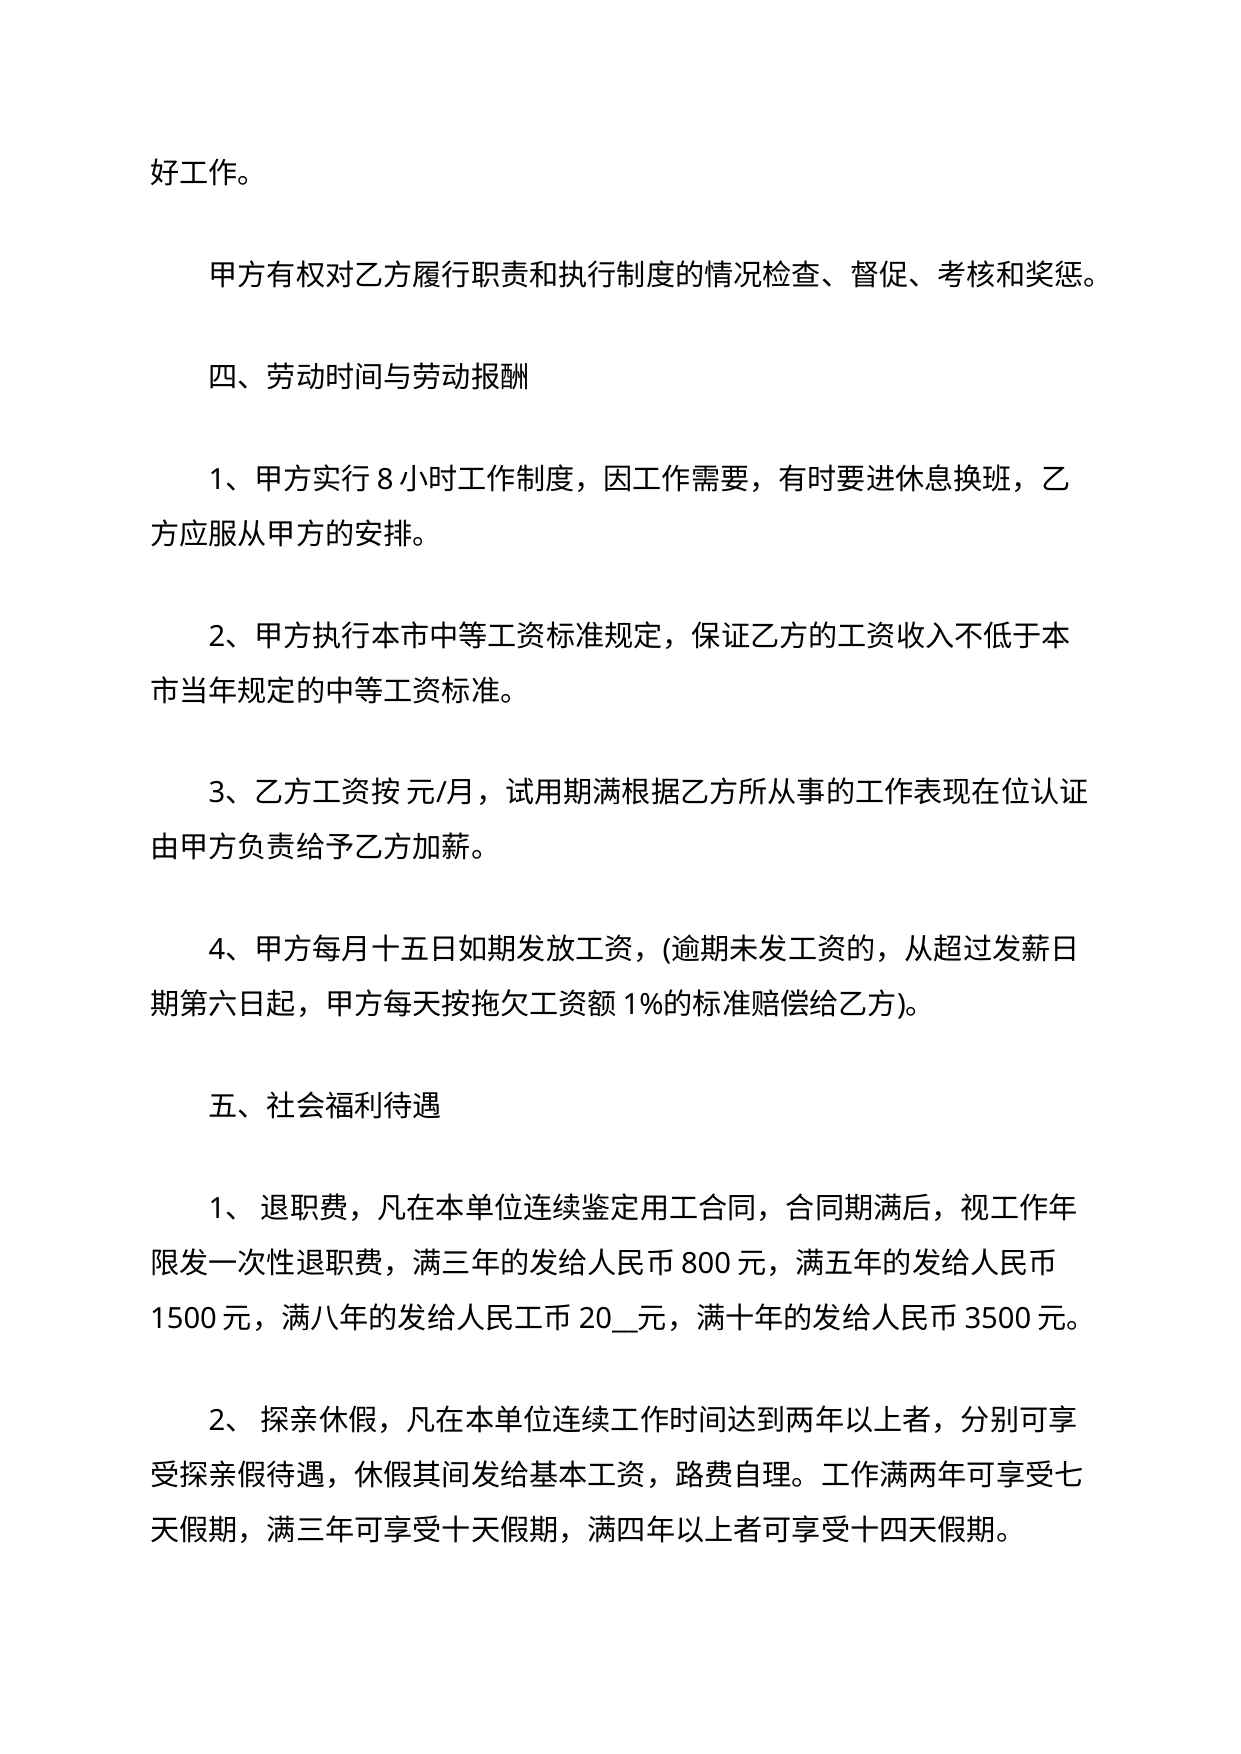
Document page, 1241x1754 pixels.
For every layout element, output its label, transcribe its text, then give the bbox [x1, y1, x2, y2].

text 2、甲方执行本市中等工资标准规定，保证乙方的工资收入不低于本市当年规定的中等工资标准。 [150, 612, 1090, 709]
text 1、甲方实行8小时工作制度，因工作需要，有时要进休息换班，乙方应服从甲方的安排。 [150, 455, 1090, 553]
text 2、 探亲休假，凡在本单位连续工作时间达到两年以上者，分别可享受探亲假待遇，休假其间发给基本工资，路费自理。工作满两年可享受七天假期，满三年可享受十天假期，满四年以上者可享受十四天假期。 [150, 1396, 1090, 1548]
text 五、社会福利待遇 [150, 1083, 1090, 1125]
text 1、 退职费，凡在本单位连续鉴定用工合同，合同期满后，视工作年限发一次性退职费，满三年的发给人民币800元，满五年的发给人民币1500元，满八年的发给人民工币20__元，满十年的发给人民币3500元。 [150, 1184, 1090, 1337]
text 四、劳动时间与劳动报酬 [150, 353, 1090, 396]
text 3、乙方工资按 元/月，试用期满根据乙方所从事的工作表现在位认证由甲方负责给予乙方加薪。 [150, 769, 1090, 866]
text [150, 150, 1090, 192]
text 4、甲方每月十五日如期发放工资，(逾期未发工资的，从超过发薪日期第六日起，甲方每天按拖欠工资额1%的标准赔偿给乙方)。 [150, 926, 1090, 1023]
text 甲方有权对乙方履行职责和执行制度的情况检查、督促、考核和奖惩。 [150, 252, 1090, 294]
